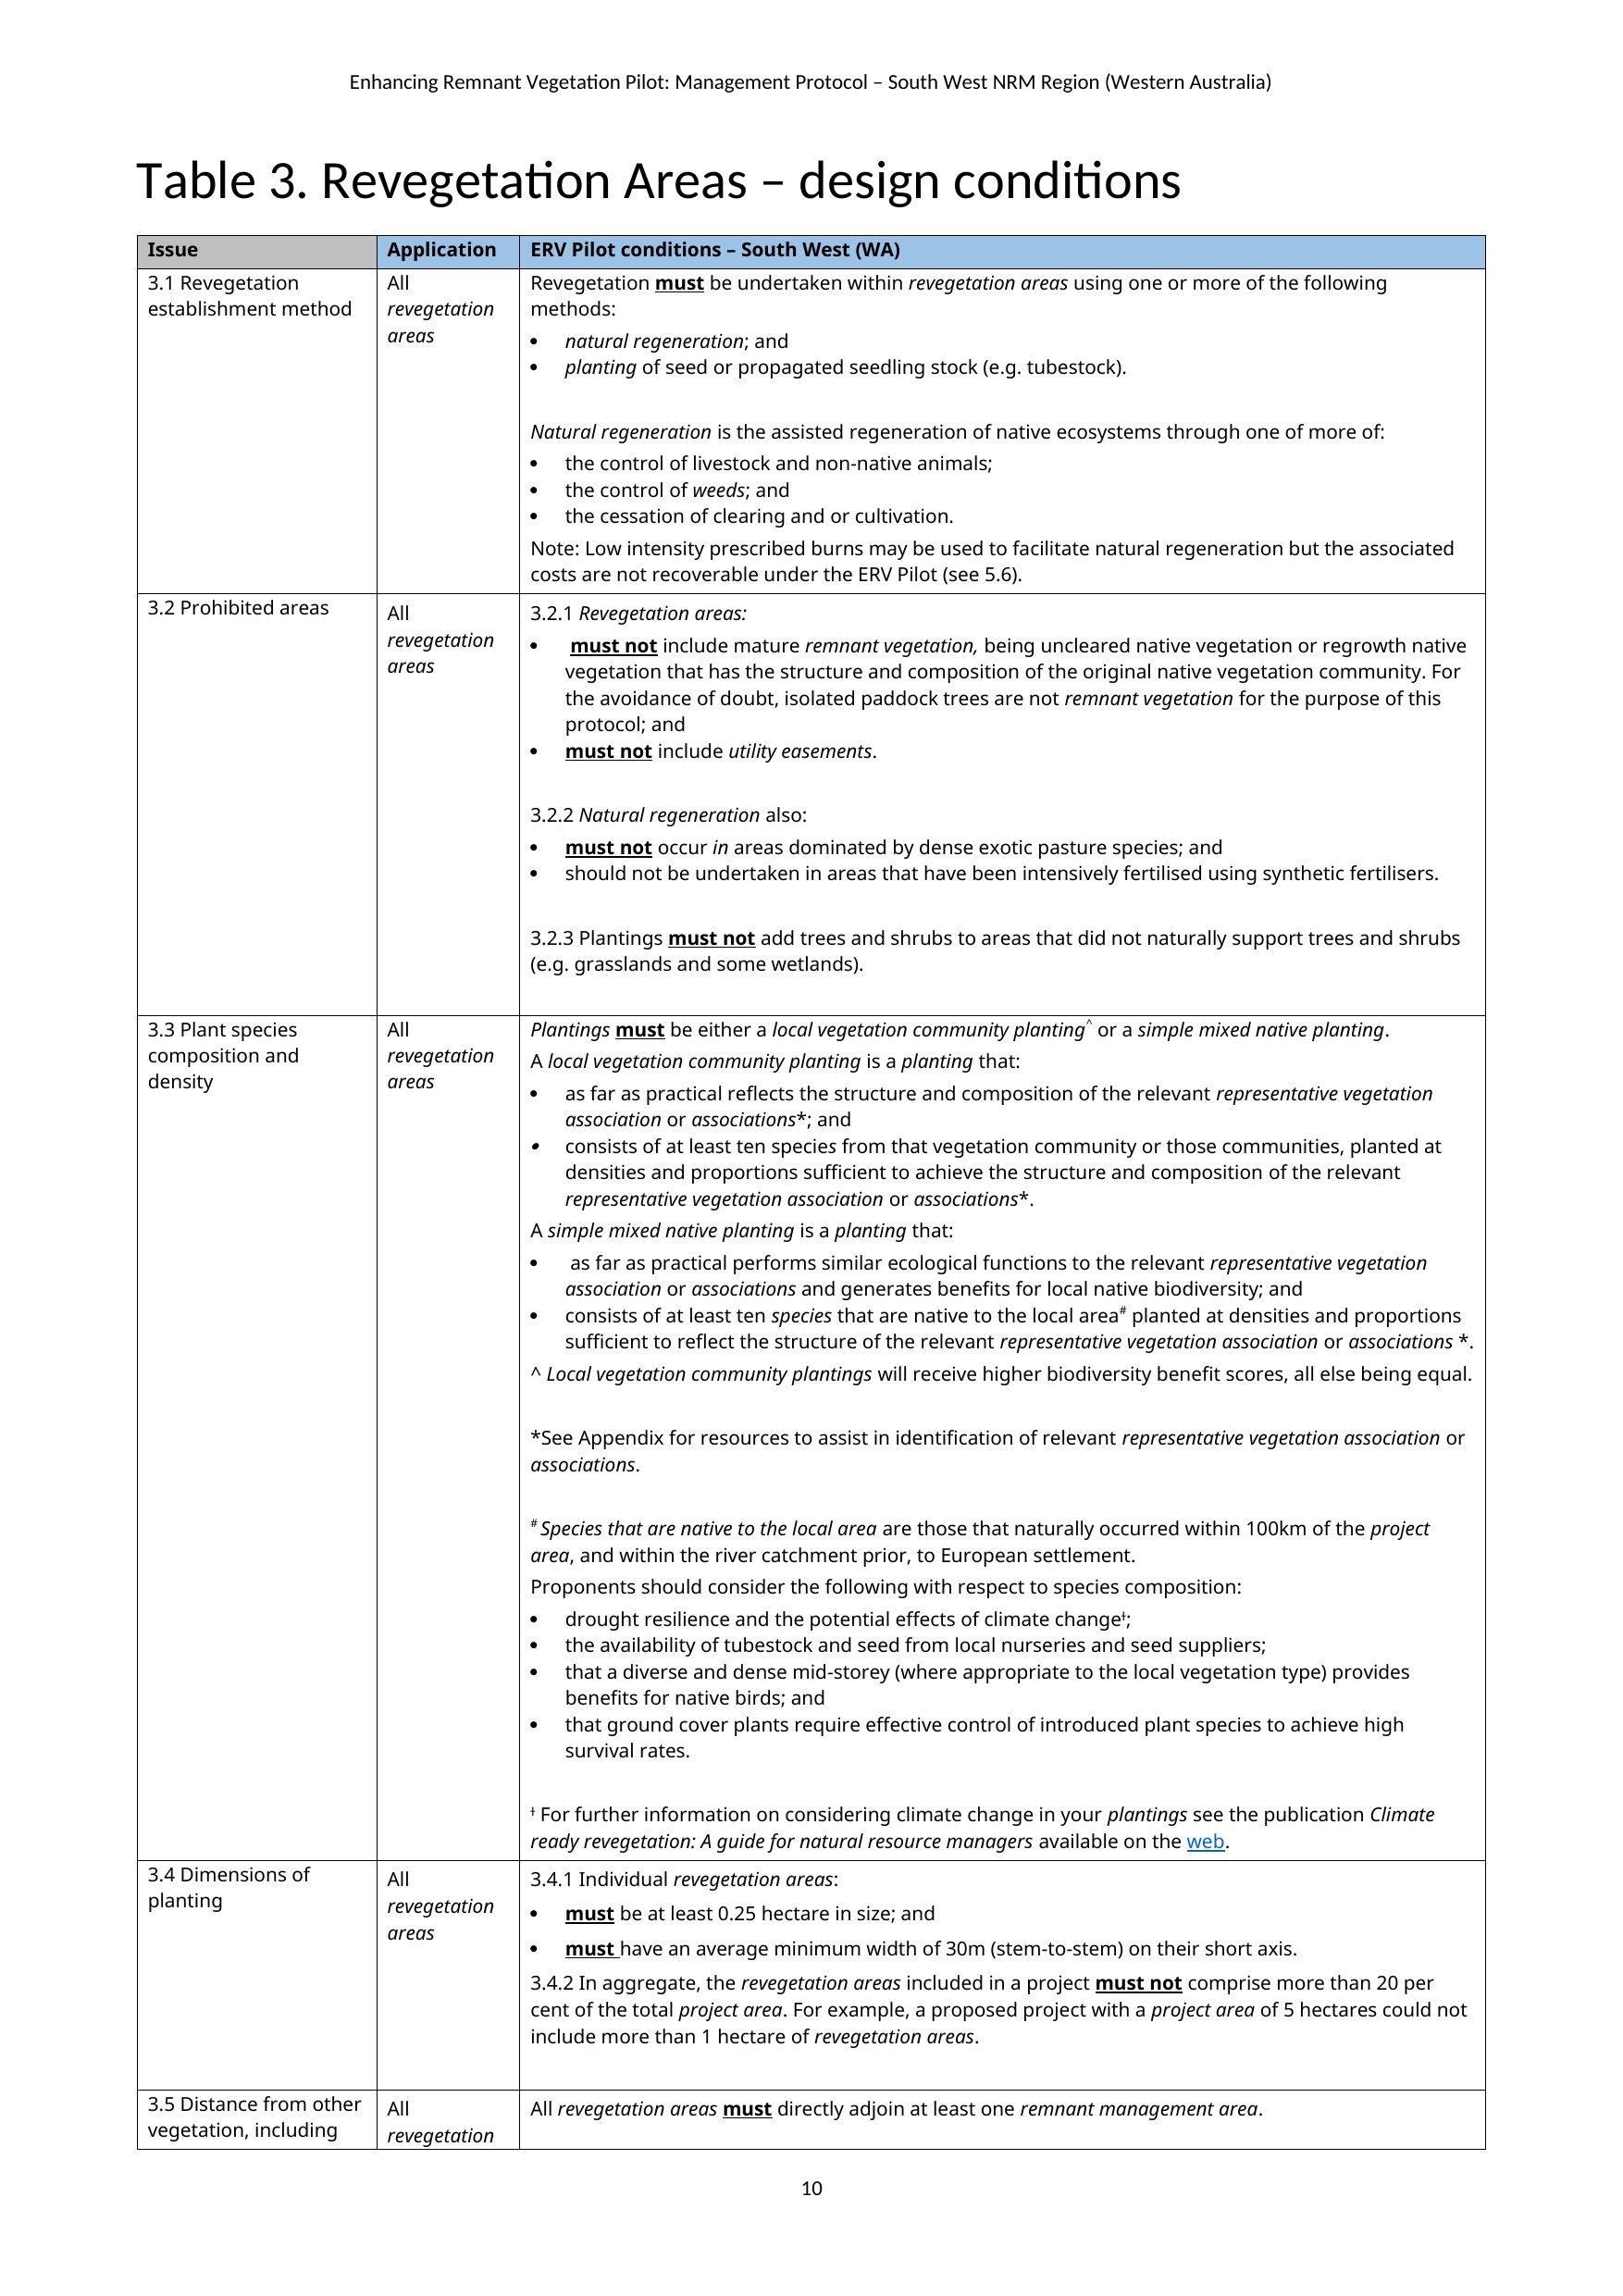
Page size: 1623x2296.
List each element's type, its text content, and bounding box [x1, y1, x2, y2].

table_cell All revegetation areas [378, 1016, 519, 1860]
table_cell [378, 2091, 519, 2149]
table_cell All revegetation areas [378, 1861, 519, 2090]
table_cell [138, 2091, 377, 2149]
subtitle Table 3. Revegetation Areas – design conditions [137, 146, 1486, 212]
table_cell 3.2 Prohibited areas [138, 594, 377, 1015]
table_cell 3.2.1 Revegetation areas: must not include mature remnant vegetation, being uncleared native vegetation or regrowth native vegetation that has the structure and composition of the original native vegetation community. For the avoidance of doubt, isolated paddock trees are not remnant vegetation for the purpose of this protocol; and must not include utility easements. 3.2.2 Natural regeneration also: must not occur in areas dominated by dense exotic pasture species; and should not be undertaken in areas that have been intensively fertilised using synthetic fertilisers. 3.2.3 Plantings must not add trees and shrubs to areas that did not naturally support trees and shrubs (e.g. grasslands and some wetlands). [520, 594, 1485, 1015]
table_cell Revegetation must be undertaken within revegetation areas using one or more of the following methods: natural regeneration; and planting of seed or propagated seedling stock (e.g. tubestock). Natural regeneration is the assisted regeneration of native ecosystems through one of more of: the control of livestock and non-native animals; the control of weeds; and the cessation of clearing and or cultivation. Note: Low intensity prescribed burns may be used to facilitate natural regeneration but the associated costs are not recoverable under the ERV Pilot (see 5.6). [520, 269, 1485, 593]
table_cell All revegetation areas [378, 594, 519, 1015]
table_header ERV Pilot conditions – South West (WA) [520, 236, 1485, 268]
table_cell 3.1 Revegetation establishment method [138, 269, 377, 593]
table_cell Plantings must be either a local vegetation community planting^ or a simple mixed native planting. A local vegetation community planting is a planting that: as far as practical reflects the structure and composition of the relevant representative vegetation association or associations*; and consists of at least ten species from that vegetation community or those communities, planted at densities and proportions sufficient to achieve the structure and composition of the relevant representative vegetation association or associations*. A simple mixed native planting is a planting that: as far as practical performs similar ecological functions to the relevant representative vegetation association or associations and generates benefits for local native biodiversity; and consists of at least ten species that are native to the local area# planted at densities and proportions sufficient to reflect the structure of the relevant representative vegetation association or associations *. ^ Local vegetation community plantings will receive higher biodiversity benefit scores, all else being equal. *See Appendix for resources to assist in identification of relevant representative vegetation association or associations. # Species that are native to the local area are those that naturally occurred within 100km of the project area, and within the river catchment prior, to European settlement. Proponents should consider the following with respect to species composition: drought resilience and the potential effects of climate changeꭞ; the availability of tubestock and seed from local nurseries and seed suppliers; that a diverse and dense mid-storey (where appropriate to the local vegetation type) provides benefits for native birds; and that ground cover plants require effective control of introduced plant species to achieve high survival rates. ꭞ For further information on considering climate change in your plantings see the publication Climate ready revegetation: A guide for natural resource managers available on the web. [520, 1016, 1485, 1860]
table_cell 3.4 Dimensions of planting [138, 1861, 377, 2090]
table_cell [520, 2091, 1485, 2149]
table_cell All revegetation areas [378, 269, 519, 593]
table_cell 3.4.1 Individual revegetation areas: must be at least 0.25 hectare in size; and must have an average minimum width of 30m (stem-to-stem) on their short axis. 3.4.2 In aggregate, the revegetation areas included in a project must not comprise more than 20 per cent of the total project area. For example, a proposed project with a project area of 5 hectares could not include more than 1 hectare of revegetation areas. [520, 1861, 1485, 2090]
table_header Application [378, 236, 519, 268]
table_header Issue [138, 236, 377, 268]
table_cell 3.3 Plant species composition and density [138, 1016, 377, 1860]
